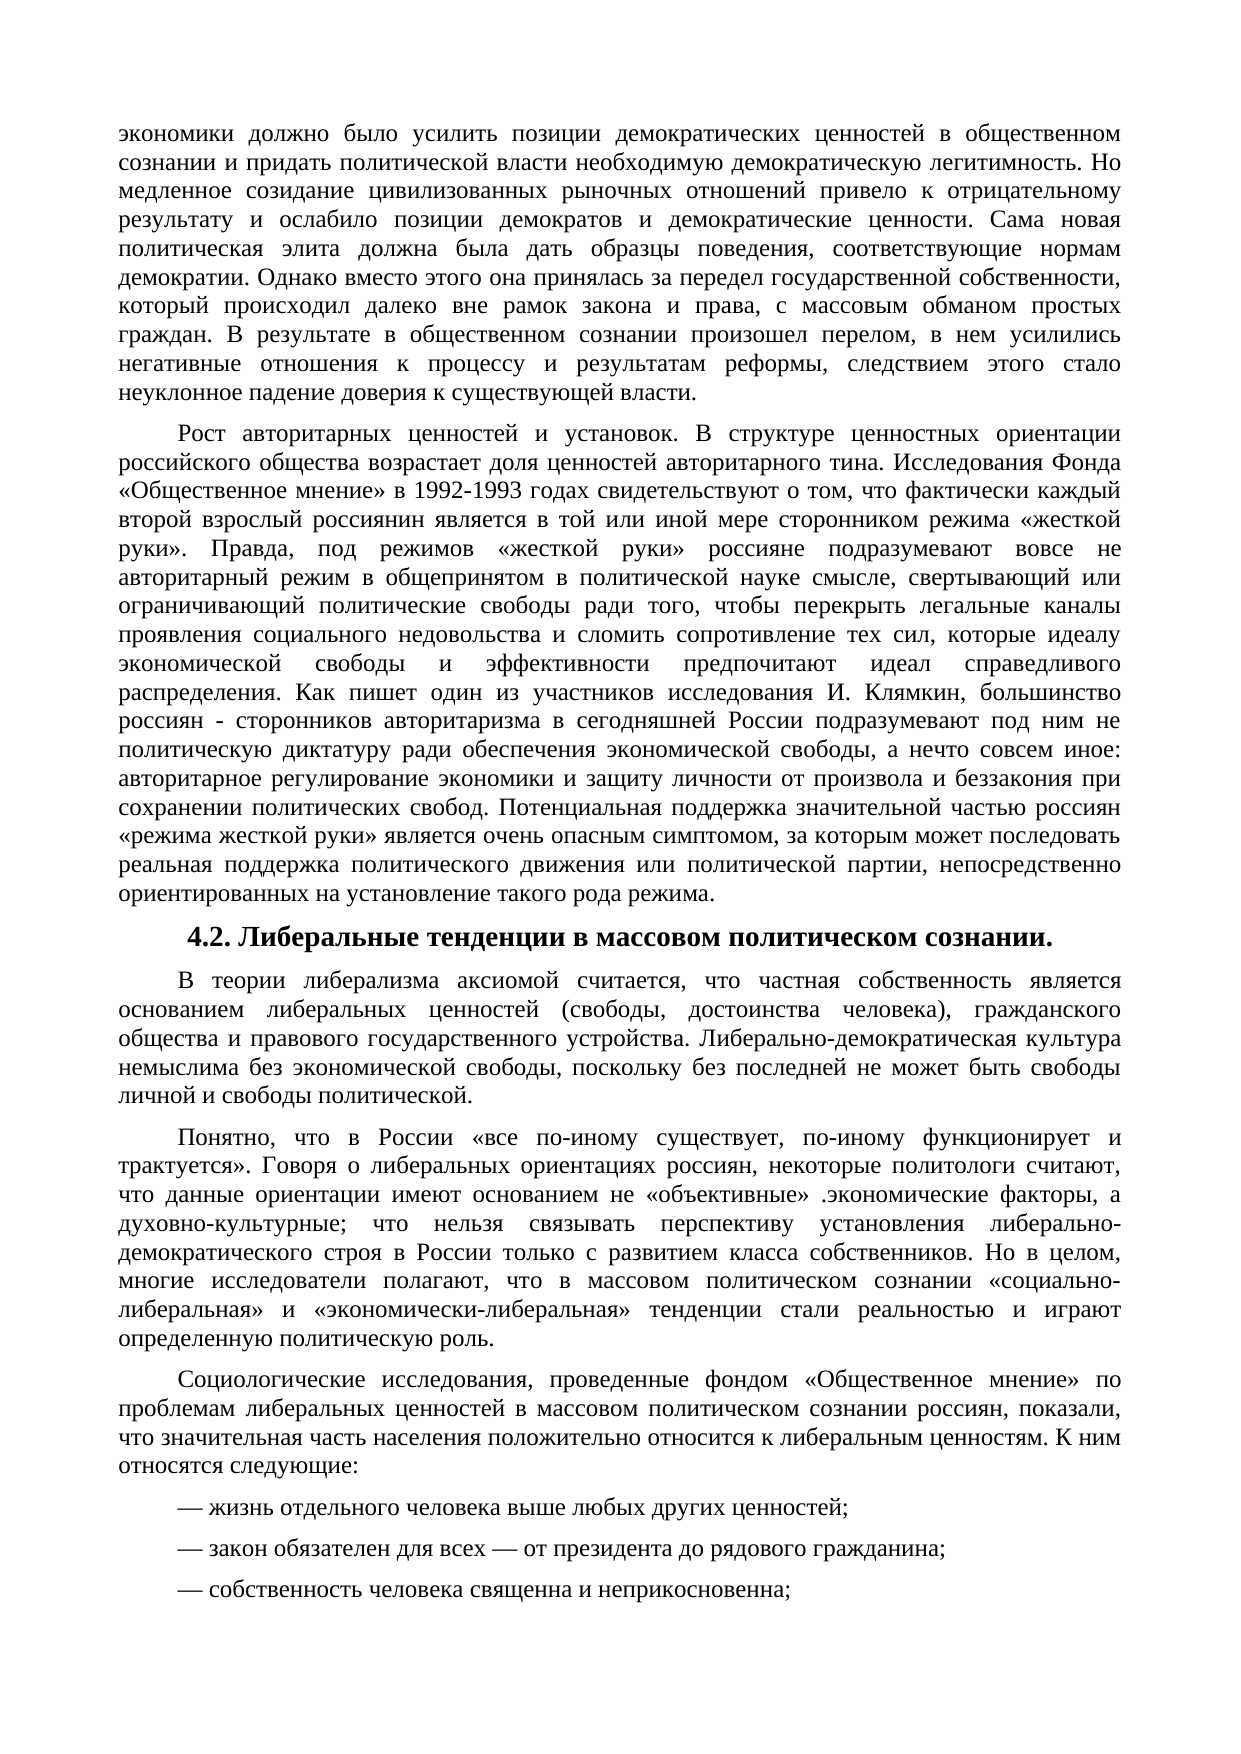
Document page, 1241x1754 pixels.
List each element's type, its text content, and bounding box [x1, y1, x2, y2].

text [118, 118, 1122, 406]
text 4.2. Либеральные тенденции в массовом политическом сознании. [118, 919, 1122, 953]
text Рост авторитарных ценностей и установок. В структуре ценностных ориентации российского общества возрастает доля ценностей авторитарного тина. Исследования Фонда «Общественное мнение» в 1992-1993 годах свидетельствуют о том, что фактически каждый второй взрослый россиянин является в той или иной мере сторонником режима «жесткой руки». Правда, под режимов «жесткой руки» россияне подразумевают вовсе не авторитарный режим в общепринятом в политической науке смысле, свертывающий или ограничивающий политические свободы ради того, чтобы перекрыть легальные каналы проявления социального недовольства и сломить сопротивление тех сил, которые идеалу экономической свободы и эффективности предпочитают идеал справедливого распределения. Как пишет один из участников исследования И. Клямкин, большинство россиян - сторонников авторитаризма в сегодняшней России подразумевают под ним не политическую диктатуру ради обеспечения экономической свободы, а нечто совсем иное: авторитарное регулирование экономики и защиту личности от произвола и беззакония при сохранении политических свобод. Потенциальная поддержка значительной частью россиян «режима жесткой руки» является очень опасным симптомом, за которым может последовать реальная поддержка политического движения или политической партии, непосредственно ориентированных на установление такого рода режима. [118, 418, 1122, 907]
text — жизнь отдельного человека выше любых других ценностей; [118, 1492, 1122, 1520]
text Понятно, что в России «все по-иному существует, по-иному функционирует и трактуется». Говоря о либеральных ориентациях россиян, некоторые политологи считают, что данные ориентации имеют основанием не «объективные» .экономические факторы, а духовно-культурные; что нельзя связывать перспективу установления либерально-демократического строя в России только с развитием класса собственников. Но в целом, многие исследователи полагают, что в массовом политическом сознании «социально-либеральная» и «экономически-либеральная» тенденции стали реальностью и играют определенную политическую роль. [118, 1122, 1122, 1352]
text — собственность человека священна и неприкосновенна; [118, 1574, 1122, 1603]
text В теории либерализма аксиомой считается, что частная собственность является основанием либеральных ценностей (свободы, достоинства человека), гражданского общества и правового государственного устройства. Либерально-демократическая культура немыслима без экономической свободы, поскольку без последней не может быть свободы личной и свободы политической. [118, 965, 1122, 1109]
text Социологические исследования, проведенные фондом «Общественное мнение» по проблемам либеральных ценностей в массовом политическом сознании россиян, показали, что значительная часть населения положительно относится к либеральным ценностям. К ним относятся следующие: [118, 1364, 1122, 1479]
text — закон обязателен для всех — от президента до рядового гражданина; [118, 1533, 1122, 1562]
